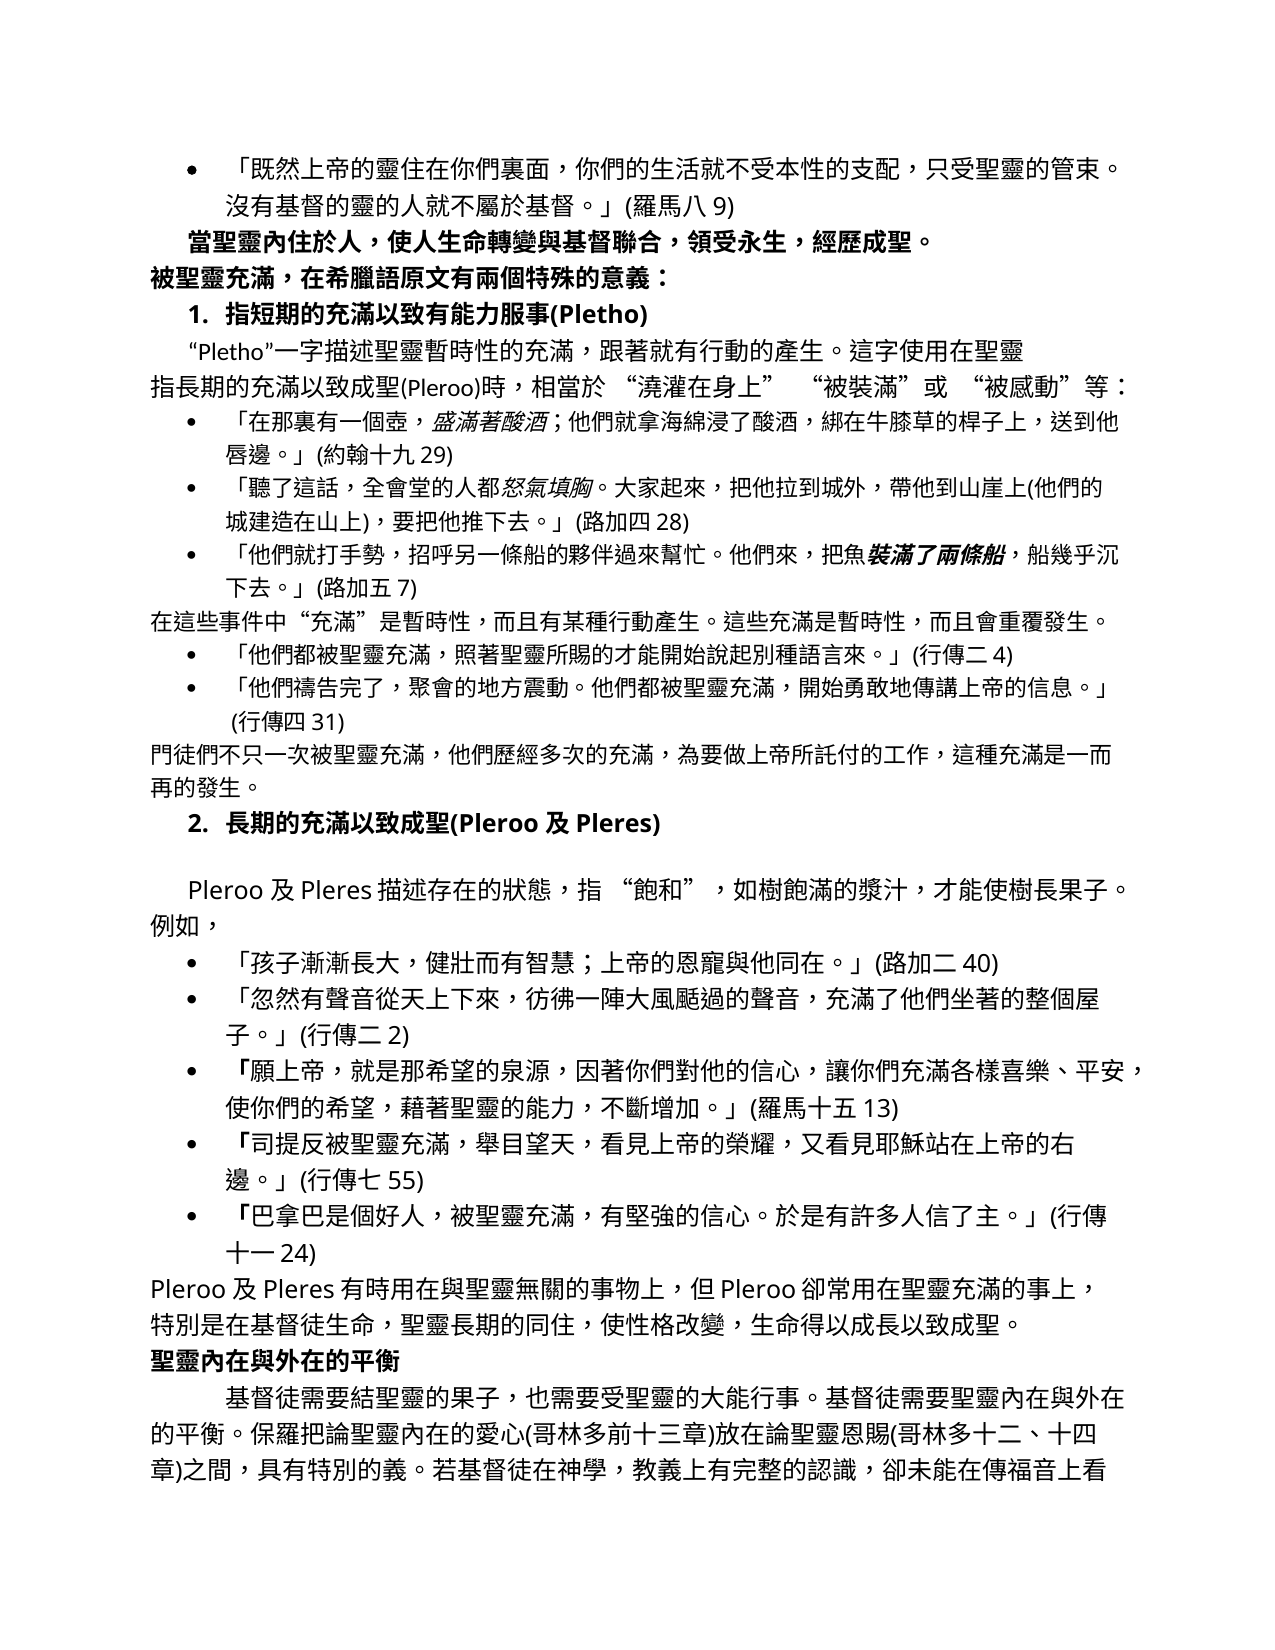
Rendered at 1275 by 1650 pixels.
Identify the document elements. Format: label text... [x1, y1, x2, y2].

list 「既然上帝的靈住在你們裏面，你們的生活就不受本性的支配，只受聖靈的管束。沒有基督的靈的人就不屬於基督。」(羅馬八9) [187, 150, 1125, 222]
list 「巴拿巴是個好人，被聖靈充滿，有堅強的信心。於是有許多人信了主。」(行傳十一24) [187, 1197, 1125, 1269]
list 指短期的充滿以致有能力服事(Pletho) [187, 295, 1125, 331]
text Pleroo 及Pleres描述存在的狀態，指 “飽和”，如樹飽滿的漿汁，才能使樹長果子。例如， [150, 871, 1125, 943]
text 當聖靈內住於人，使人生命轉變與基督聯合，領受永生，經歷成聖。 [187, 222, 1125, 259]
list 「孩子漸漸長大，健壯而有智慧；上帝的恩寵與他同在。」(路加二40) [187, 943, 1125, 979]
list 「司提反被聖靈充滿，舉目望天，看見上帝的榮耀，又看見耶穌站在上帝的右邊。」(行傳七55) [187, 1124, 1125, 1197]
text (行傳四31) [150, 703, 1125, 737]
list 「願上帝，就是那希望的泉源，因著你們對他的信心，讓你們充滿各樣喜樂、平安，使你們的希望，藉著聖靈的能力，不斷增加。」(羅馬十五13) [187, 1052, 1125, 1124]
list 長期的充滿以致成聖(Pleroo 及Pleres) [187, 803, 1125, 839]
text 門徒們不只一次被聖靈充滿，他們歷經多次的充滿，為要做上帝所託付的工作，這種充滿是一而再的發生。 [150, 737, 1125, 803]
text 指長期的充滿以致成聖(Pleroo)時，相當於 “澆灌在身上” “被裝滿”或 “被感動”等： [150, 367, 1125, 404]
list 「他們就打手勢，招呼另一條船的夥伴過來幫忙。他們來，把魚裝滿了兩條船，船幾乎沉下去。」(路加五7) [187, 537, 1125, 603]
text 在這些事件中“充滿”是暫時性，而且有某種行動產生。這些充滿是暫時性，而且會重覆發生。 [150, 603, 1125, 637]
text 聖靈內在與外在的平衡 [150, 1342, 1125, 1378]
list 「他們都被聖靈充滿，照著聖靈所賜的才能開始說起別種語言來。」(行傳二4) [187, 637, 1125, 670]
list 「忽然有聲音從天上下來，彷彿一陣大風颳過的聲音，充滿了他們坐著的整個屋子。」(行傳二2) [187, 979, 1125, 1052]
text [150, 1378, 1125, 1487]
text 被聖靈充滿，在希臘語原文有兩個特殊的意義： [150, 259, 1125, 295]
list 「在那裏有一個壺，盛滿著酸酒；他們就拿海綿浸了酸酒，綁在牛膝草的桿子上，送到他唇邊。」(約翰十九29) [187, 404, 1125, 470]
list 「他們禱告完了，聚會的地方震動。他們都被聖靈充滿，開始勇敢地傳講上帝的信息。」 [187, 670, 1125, 703]
text “Pletho”一字描述聖靈暫時性的充滿，跟著就有行動的產生。這字使用在聖靈 [150, 331, 1125, 367]
text Pleroo 及Pleres有時用在與聖靈無關的事物上，但Pleroo卻常用在聖靈充滿的事上，特別是在基督徒生命，聖靈長期的同住，使性格改變，生命得以成長以致成聖。 [150, 1269, 1125, 1342]
list 「聽了這話，全會堂的人都怒氣填胸。大家起來，把他拉到城外，帶他到山崖上(他們的城建造在山上)，要把他推下去。」(路加四28) [187, 470, 1125, 537]
